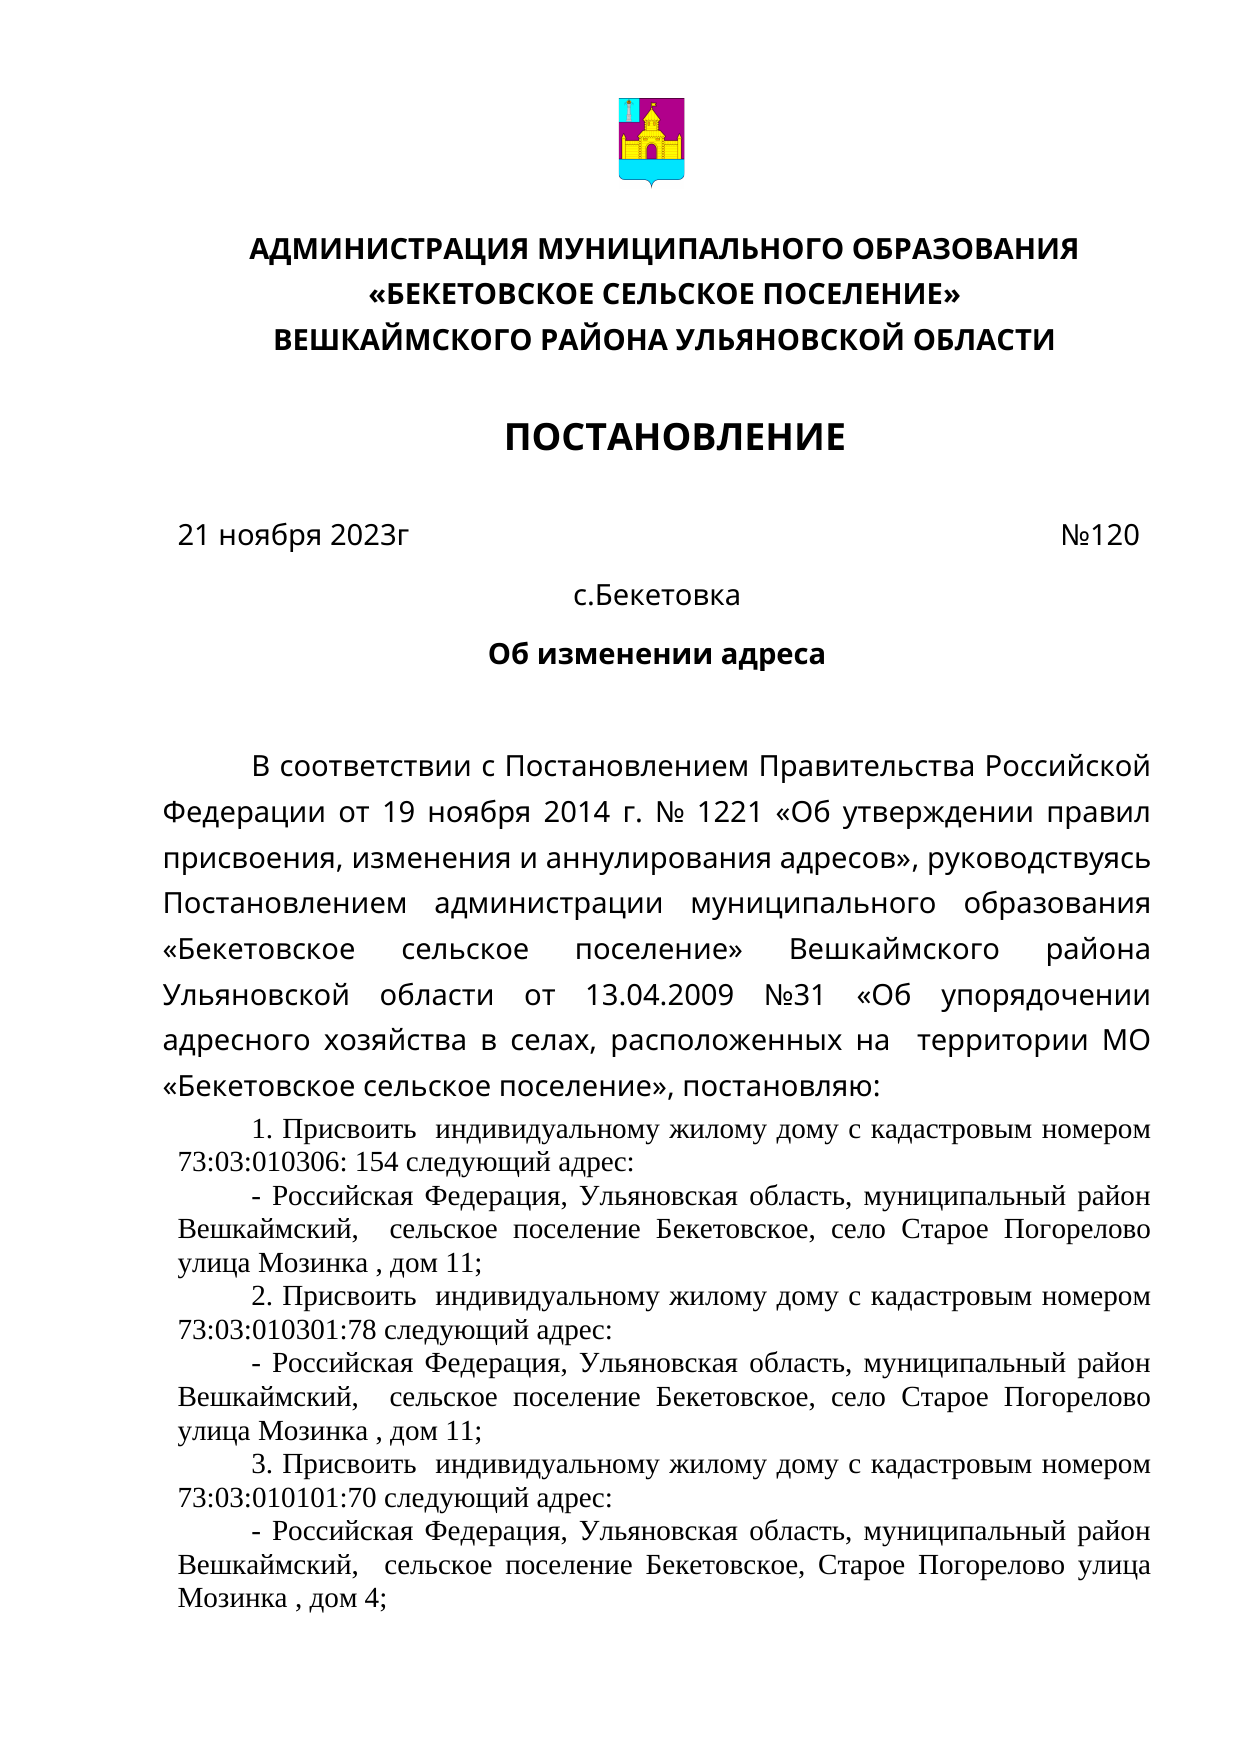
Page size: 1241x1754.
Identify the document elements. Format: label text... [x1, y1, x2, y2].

text - Российская Федерация, Ульяновская область, муниципальный район Вешкаймский, сельское поселение Бекетовское, Старое Погорелово улица Мозинка , дом 4; [177, 1513, 1152, 1614]
picture [618, 98, 685, 158]
text В соответствии с Постановлением Правительства Российской Федерации от 19 ноября . № 1221 «Об утверждении правил присвоения, изменения и аннулирования адресов», руководствуясь Постановлением администрации муниципального образования «Бекетовское сельское поселение» Вешкаймского района Ульяновской области от 13.04.2009 №31 «Об упорядочении адресного хозяйства в селах, расположенных на территории МО «Бекетовское сельское поселение», постановляю: [162, 746, 1152, 1105]
picture [618, 177, 685, 189]
text 1. Присвоить индивидуальному жилому дому с кадастровым номером 73:03:010306: 154 следующий адрес: [177, 1111, 1152, 1178]
text с.Бекетовка [162, 574, 1152, 614]
text - Российская Федерация, Ульяновская область, муниципальный район Вешкаймский, сельское поселение Бекетовское, село Старое Погорелово улица Мозинка , дом 11; [177, 1178, 1152, 1278]
picture [618, 161, 685, 181]
text «БЕКЕТОВСКОЕ СЕЛЬСКОЕ ПОСЕЛЕНИЕ» [177, 273, 1152, 313]
text ПОСТАНОВЛЕНИЕ [177, 410, 1152, 461]
text Об изменении адреса [162, 634, 1152, 673]
text ВЕШКАЙМСКОГО РАЙОНА УЛЬЯНОВСКОЙ ОБЛАСТИ [177, 319, 1152, 359]
text - Российская Федерация, Ульяновская область, муниципальный район Вешкаймский, сельское поселение Бекетовское, село Старое Погорелово улица Мозинка , дом 11; [177, 1346, 1152, 1446]
text 3. Присвоить индивидуальному жилому дому с кадастровым номером 73:03:010101:70 следующий адрес: [177, 1446, 1152, 1513]
text 21 ноября 2023г №120 [177, 515, 1152, 554]
text 2. Присвоить индивидуальному жилому дому с кадастровым номером 73:03:010301:78 следующий адрес: [177, 1278, 1152, 1346]
text АДМИНИСТРАЦИЯ МУНИЦИПАЛЬНОГО ОБРАЗОВАНИЯ [177, 228, 1152, 268]
